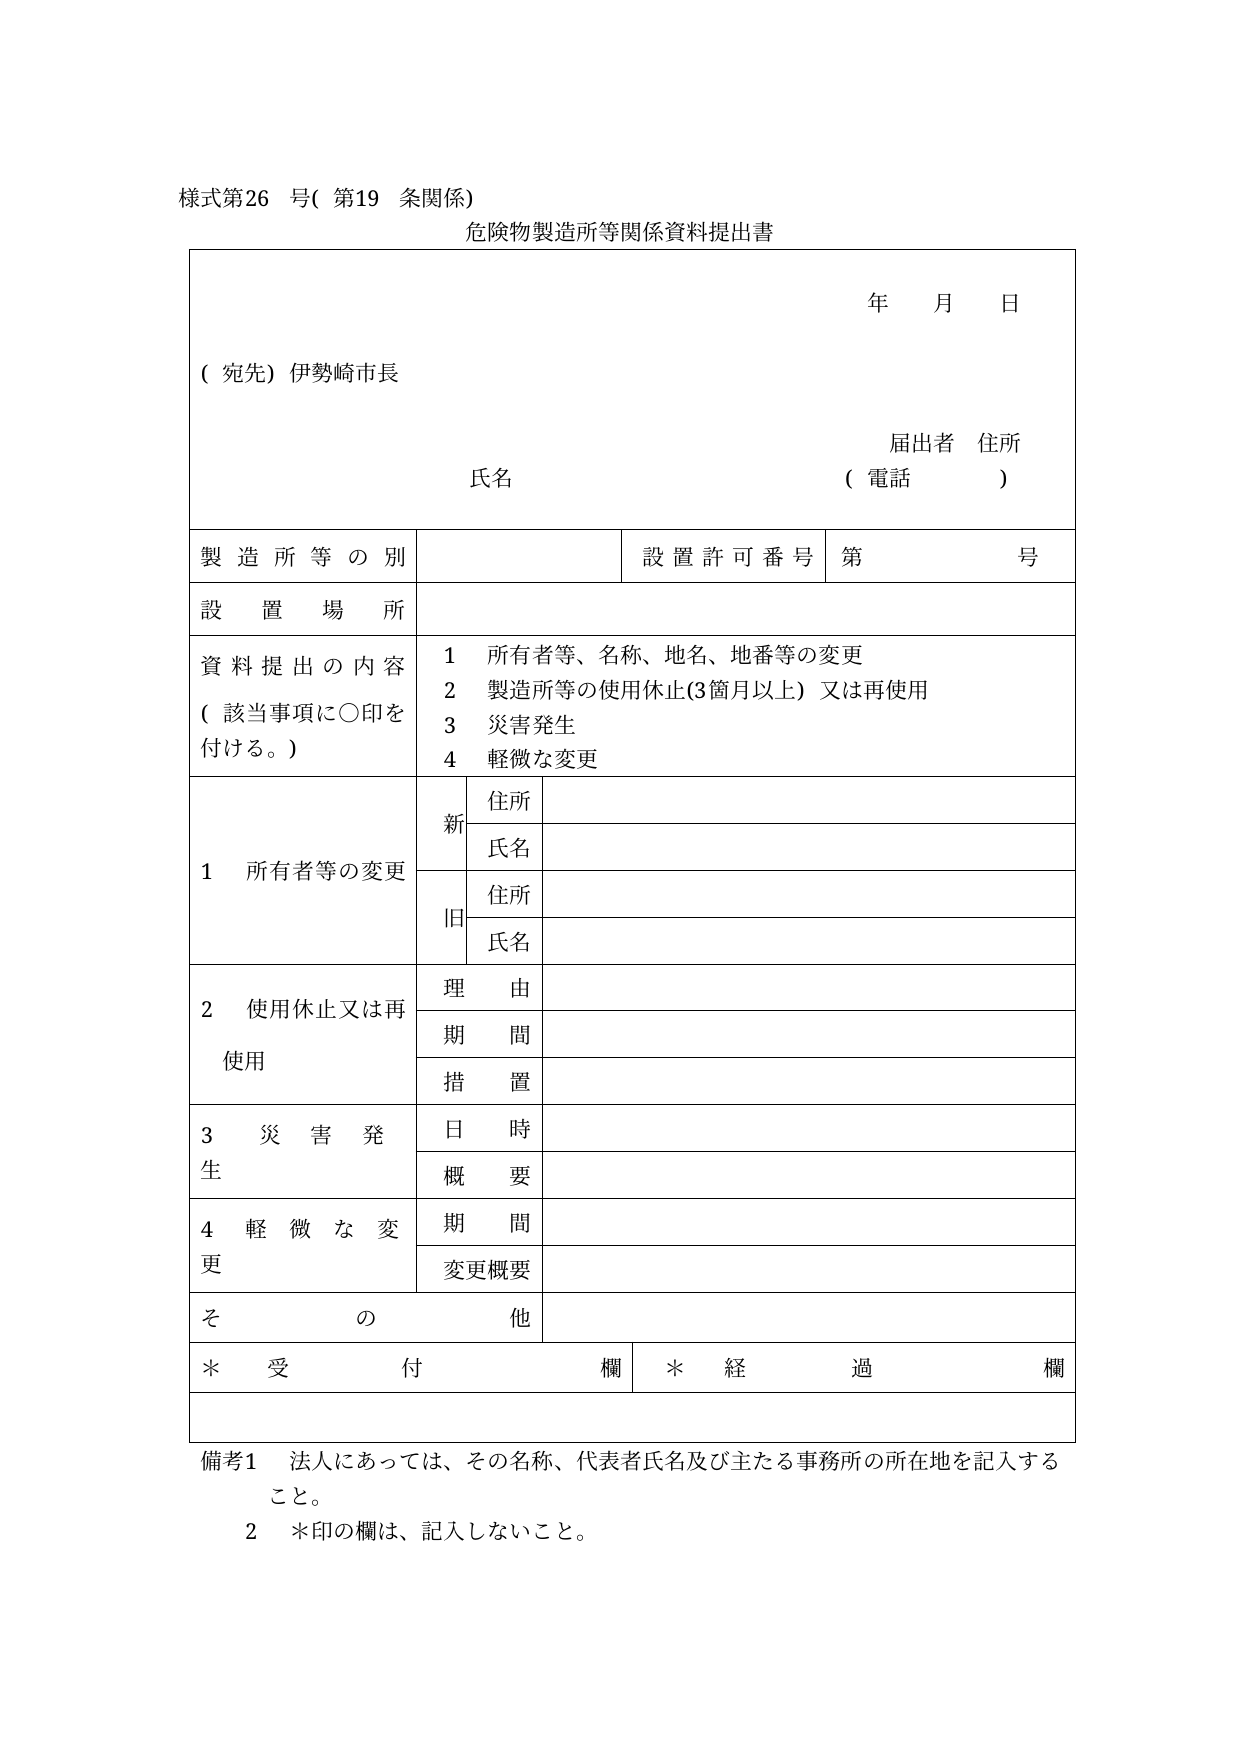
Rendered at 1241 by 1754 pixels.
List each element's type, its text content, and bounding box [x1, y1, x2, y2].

text 2 ＊印の欄は、記入しないこと。 [178, 1512, 1062, 1547]
table_cell 第 号 [826, 530, 1075, 582]
table_cell 日時 [417, 1105, 542, 1151]
table_cell 理由 [417, 965, 542, 1010]
table_cell [543, 1058, 1075, 1104]
table_cell [543, 777, 1075, 823]
table_cell 変更概要 [417, 1246, 542, 1292]
table_cell 1 所有者等、名称、地名、地番等の変更 2 製造所等の使用休止(3箇月以上)又は再使用 3 災害発生 4 軽微な変更 [417, 636, 1075, 776]
table_cell [543, 1011, 1075, 1057]
table_cell 設置許可番号 [622, 530, 825, 582]
table_cell ＊受付欄 [190, 1343, 632, 1392]
table_cell 概要 [417, 1152, 542, 1198]
table_cell 3 災害発生 [190, 1105, 416, 1198]
table_cell その他 [190, 1293, 542, 1342]
table_cell [543, 1199, 1075, 1245]
table_cell 資料提出の内容 (該当事項に○印を付ける。) [190, 636, 416, 776]
table_cell ＊経過欄 [633, 1343, 1075, 1392]
table_cell 氏名 [467, 918, 542, 963]
table_cell [417, 583, 1075, 635]
table_cell 住所 [467, 871, 542, 917]
table_cell 4 軽微な変更 [190, 1199, 416, 1292]
table_cell [417, 530, 621, 582]
table_cell 措置 [417, 1058, 542, 1104]
table_cell 2 使用休止又は再使用 [190, 965, 416, 1104]
table_cell 氏名 [467, 824, 542, 870]
table_cell 旧 [417, 871, 466, 963]
table_cell [543, 965, 1075, 1010]
table_cell 製造所等の別 [190, 530, 416, 582]
table_cell 住所 [467, 777, 542, 823]
text 様式第26号(第19条関係) [178, 179, 1062, 214]
table_cell [543, 1293, 1075, 1342]
table_cell [543, 824, 1075, 870]
table_header 年 月 日 (宛先)伊勢崎市長 届出者 住所 氏名 (電話 ) [190, 250, 1075, 529]
table_cell 期間 [417, 1011, 542, 1057]
table_cell 設置場所 [190, 583, 416, 635]
table_cell [543, 918, 1075, 963]
table_cell [190, 1393, 1075, 1442]
table_cell [543, 1105, 1075, 1151]
text 備考1 法人にあっては、その名称、代表者氏名及び主たる事務所の所在地を記入すること。 [178, 1443, 1062, 1512]
table_cell [543, 871, 1075, 917]
table_cell 期間 [417, 1199, 542, 1245]
table_cell [543, 1246, 1075, 1292]
text 危険物製造所等関係資料提出書 [178, 214, 1062, 249]
table_cell 新 [417, 777, 466, 870]
table_cell [543, 1152, 1075, 1198]
table_cell 1 所有者等の変更 [190, 777, 416, 963]
